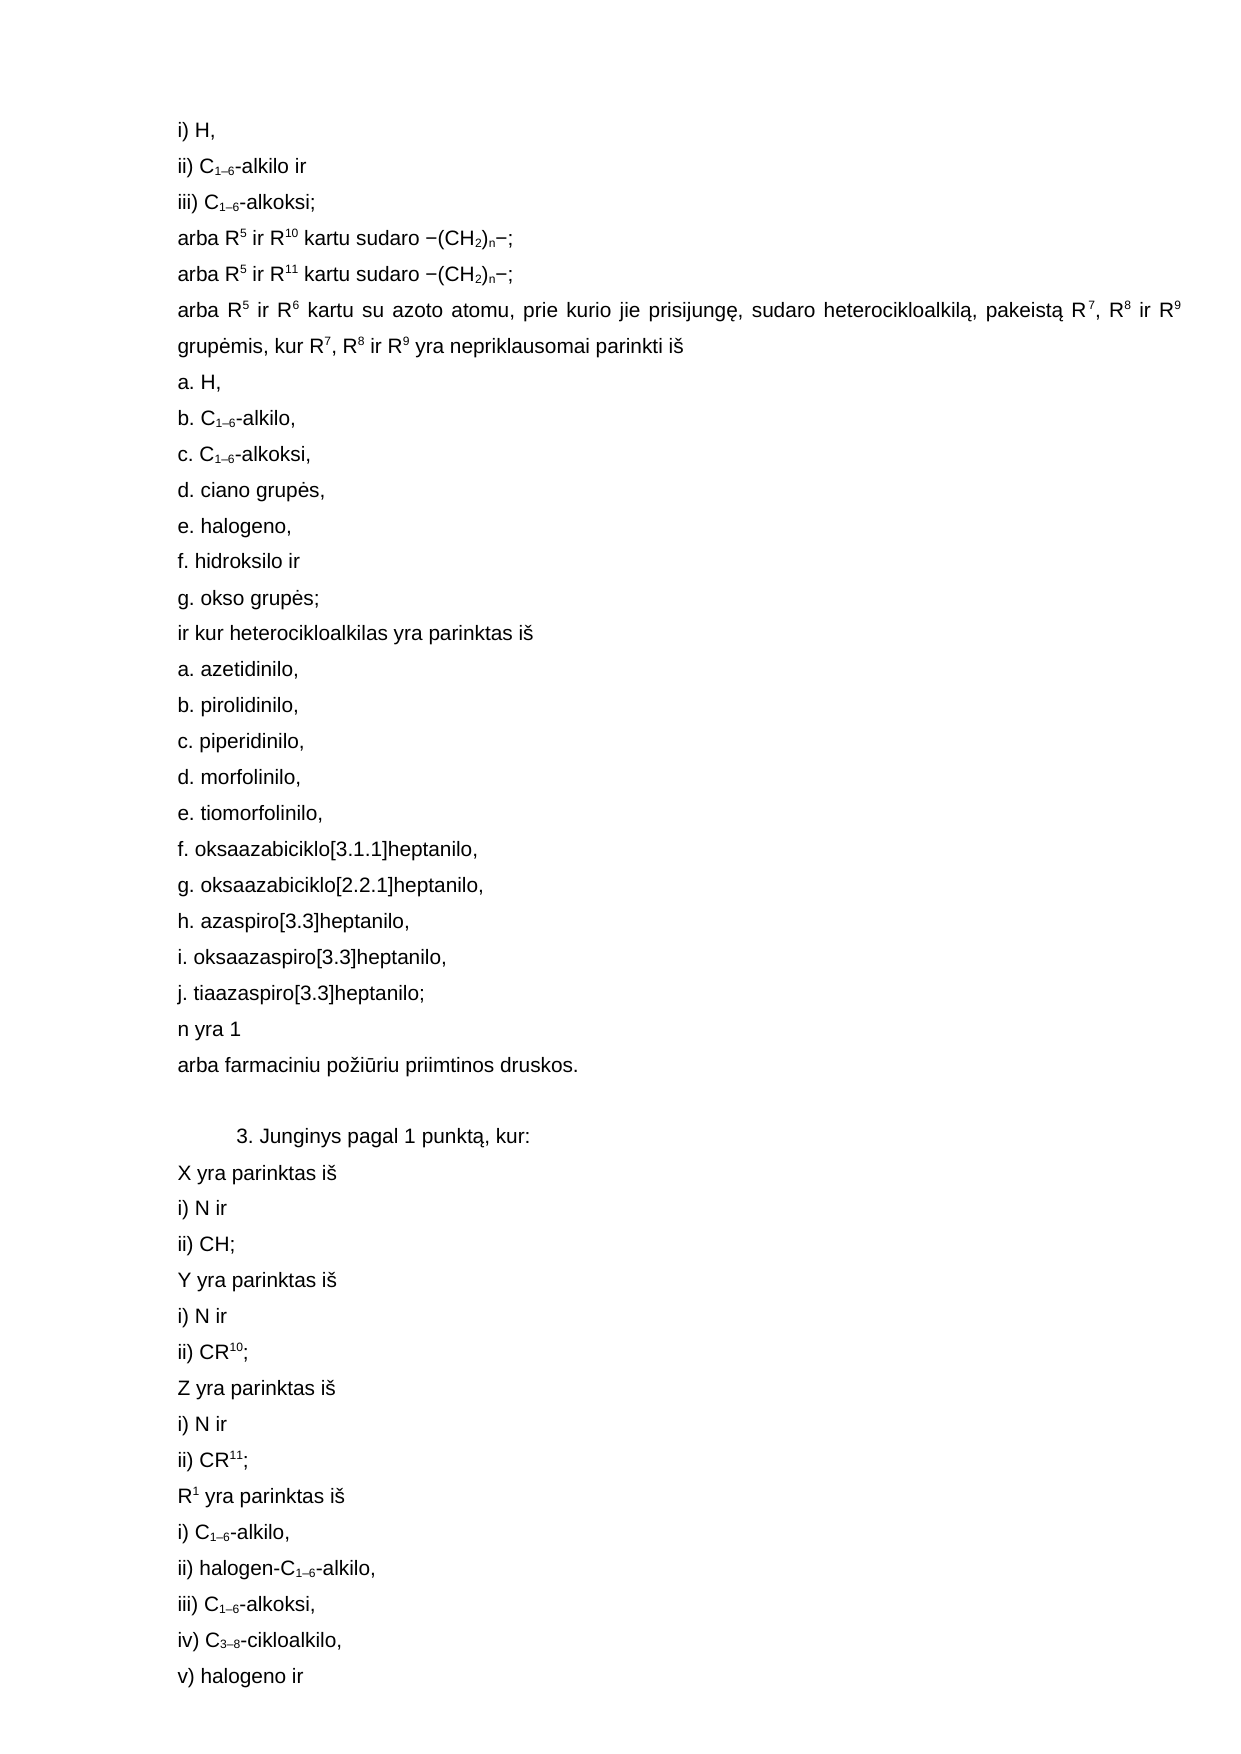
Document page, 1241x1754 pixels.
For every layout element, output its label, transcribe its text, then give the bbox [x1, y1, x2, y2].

text R1 yra parinktas iš [177, 1484, 1181, 1508]
text c. piperidinilo, [177, 729, 1181, 753]
text i) N ir [177, 1196, 1181, 1220]
text arba R5 ir R11 kartu sudaro −(CH2)n−; [177, 262, 1181, 286]
text i. oksaazaspiro[3.3]heptanilo, [177, 945, 1181, 969]
text f. oksaazabiciklo[3.1.1]heptanilo, [177, 837, 1181, 861]
text Z yra parinktas iš [177, 1376, 1181, 1400]
text e. tiomorfolinilo, [177, 801, 1181, 825]
text d. ciano grupės, [177, 477, 1181, 501]
text e. halogeno, [177, 513, 1181, 537]
text j. tiaazaspiro[3.3]heptanilo; [177, 981, 1181, 1004]
text b. pirolidinilo, [177, 693, 1181, 717]
text i) H, [177, 118, 1181, 142]
text h. azaspiro[3.3]heptanilo, [177, 909, 1181, 933]
text f. hidroksilo ir [177, 549, 1181, 573]
text ir kur heterocikloalkilas yra parinktas iš [177, 621, 1181, 645]
text d. morfolinilo, [177, 765, 1181, 789]
text g. okso grupės; [177, 585, 1181, 609]
text ii) CR11; [177, 1448, 1181, 1472]
text arba farmaciniu požiūriu priimtinos druskos. [177, 1052, 1181, 1076]
text ii) CR10; [177, 1340, 1181, 1364]
text a. azetidinilo, [177, 657, 1181, 681]
text iii) C1–6-alkoksi, [177, 1592, 1181, 1616]
text iv) C3–8-cikloalkilo, [177, 1627, 1181, 1651]
text i) N ir [177, 1304, 1181, 1328]
text i) C1–6-alkilo, [177, 1520, 1181, 1544]
text Y yra parinktas iš [177, 1268, 1181, 1292]
text arba R5 ir R6 kartu su azoto atomu, prie kurio jie prisijungę, sudaro heterocikloalkilą, pakeistą R7, R8 ir R9 grupėmis, kur R7, R8 ir R9 yra nepriklausomai parinkti iš [177, 298, 1181, 358]
text ii) halogen-C1–6-alkilo, [177, 1556, 1181, 1579]
text i) N ir [177, 1412, 1181, 1436]
text n yra 1 [177, 1017, 1181, 1041]
text v) halogeno ir [177, 1663, 1181, 1687]
text b. C1–6-alkilo, [177, 406, 1181, 429]
text ii) CH; [177, 1232, 1181, 1256]
text iii) C1–6-alkoksi; [177, 190, 1181, 214]
text a. H, [177, 370, 1181, 394]
text ii) C1–6-alkilo ir [177, 154, 1181, 178]
text arba R5 ir R10 kartu sudaro −(CH2)n−; [177, 226, 1181, 250]
text c. C1–6-alkoksi, [177, 442, 1181, 466]
text g. oksaazabiciklo[2.2.1]heptanilo, [177, 873, 1181, 897]
text X yra parinktas iš [177, 1160, 1181, 1184]
list 3. Junginys pagal 1 punktą, kur: [177, 1124, 1181, 1148]
